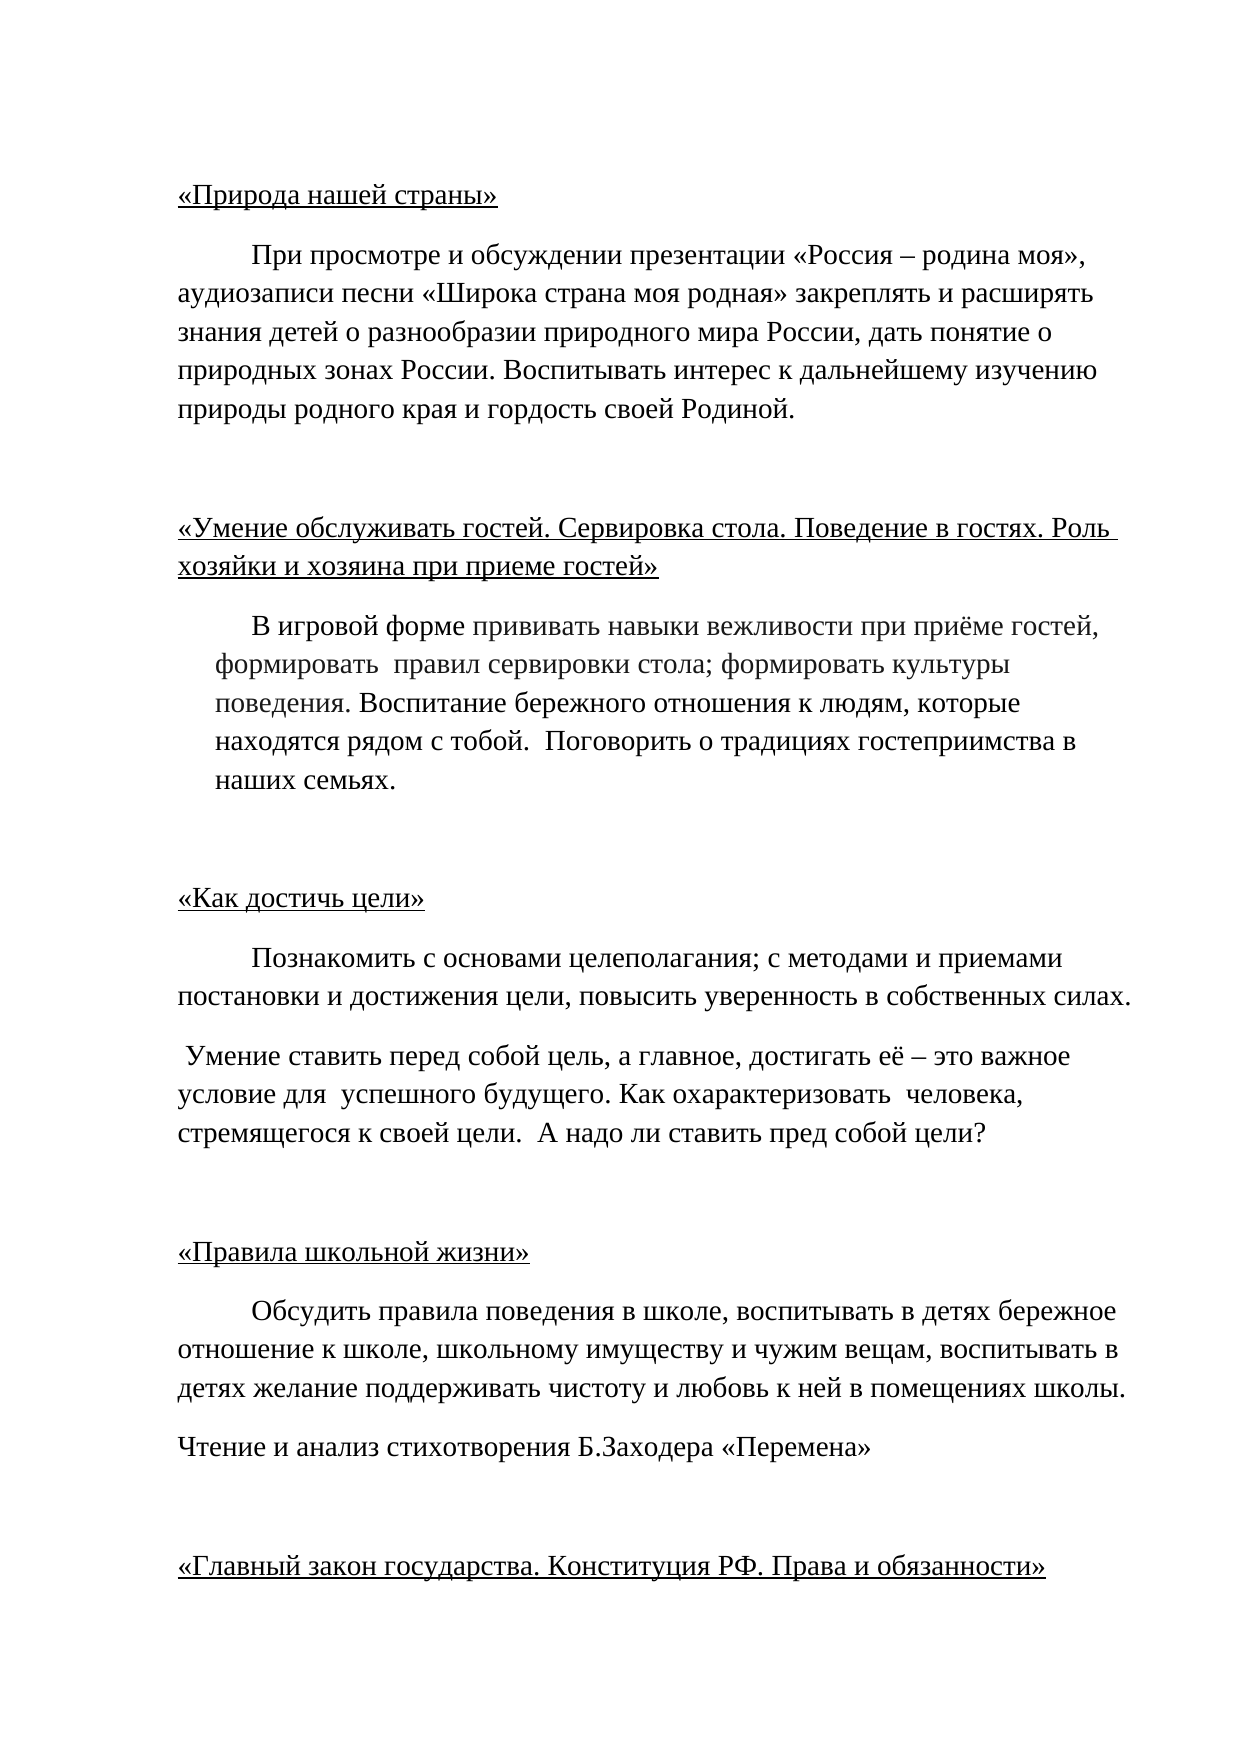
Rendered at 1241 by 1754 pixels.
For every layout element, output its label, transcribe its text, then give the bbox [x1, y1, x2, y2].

text Чтение и анализ стихотворения Б.Заходера «Перемена» [177, 1429, 1152, 1463]
text Умение ставить перед собой цель, а главное, достигать её – это важное условие для успешного будущего. Как охарактеризовать человека, стремящегося к своей цели. А надо ли ставить пред собой цели? [177, 1038, 1152, 1148]
text «Умение обслуживать гостей. Сервировка стола. Поведение в гостях. Роль хозяйки и хозяина при приеме гостей» [177, 510, 1152, 582]
text В игровой форме прививать навыки вежливости при приёме гостей, формировать правил сервировки стола; формировать культуры поведения. Воспитание бережного отношения к людям, которые находятся рядом с тобой. Поговорить о традициях гостеприимства в наших семьях. [215, 608, 1152, 795]
text «Природа нашей страны» [177, 177, 1152, 211]
text Познакомить с основами целеполагания; с методами и приемами постановки и достижения цели, повысить уверенность в собственных силах. [177, 940, 1152, 1012]
text «Правила школьной жизни» [177, 1234, 1152, 1267]
text «Как достичь цели» [177, 881, 1152, 914]
text Обсудить правила поведения в школе, воспитывать в детях бережное отношение к школе, школьному имуществу и чужим вещам, воспитывать в детях желание поддерживать чистоту и любовь к ней в помещениях школы. [177, 1293, 1152, 1404]
text При просмотре и обсуждении презентации «Россия – родина моя», аудиозаписи песни «Широка страна моя родная» закреплять и расширять знания детей о разнообразии природного мира России, дать понятие о природных зонах России. Воспитывать интерес к дальнейшему изучению природы родного края и гордость своей Родиной. [177, 237, 1152, 424]
text «Главный закон государства. Конституция РФ. Права и обязанности» [177, 1548, 1152, 1582]
